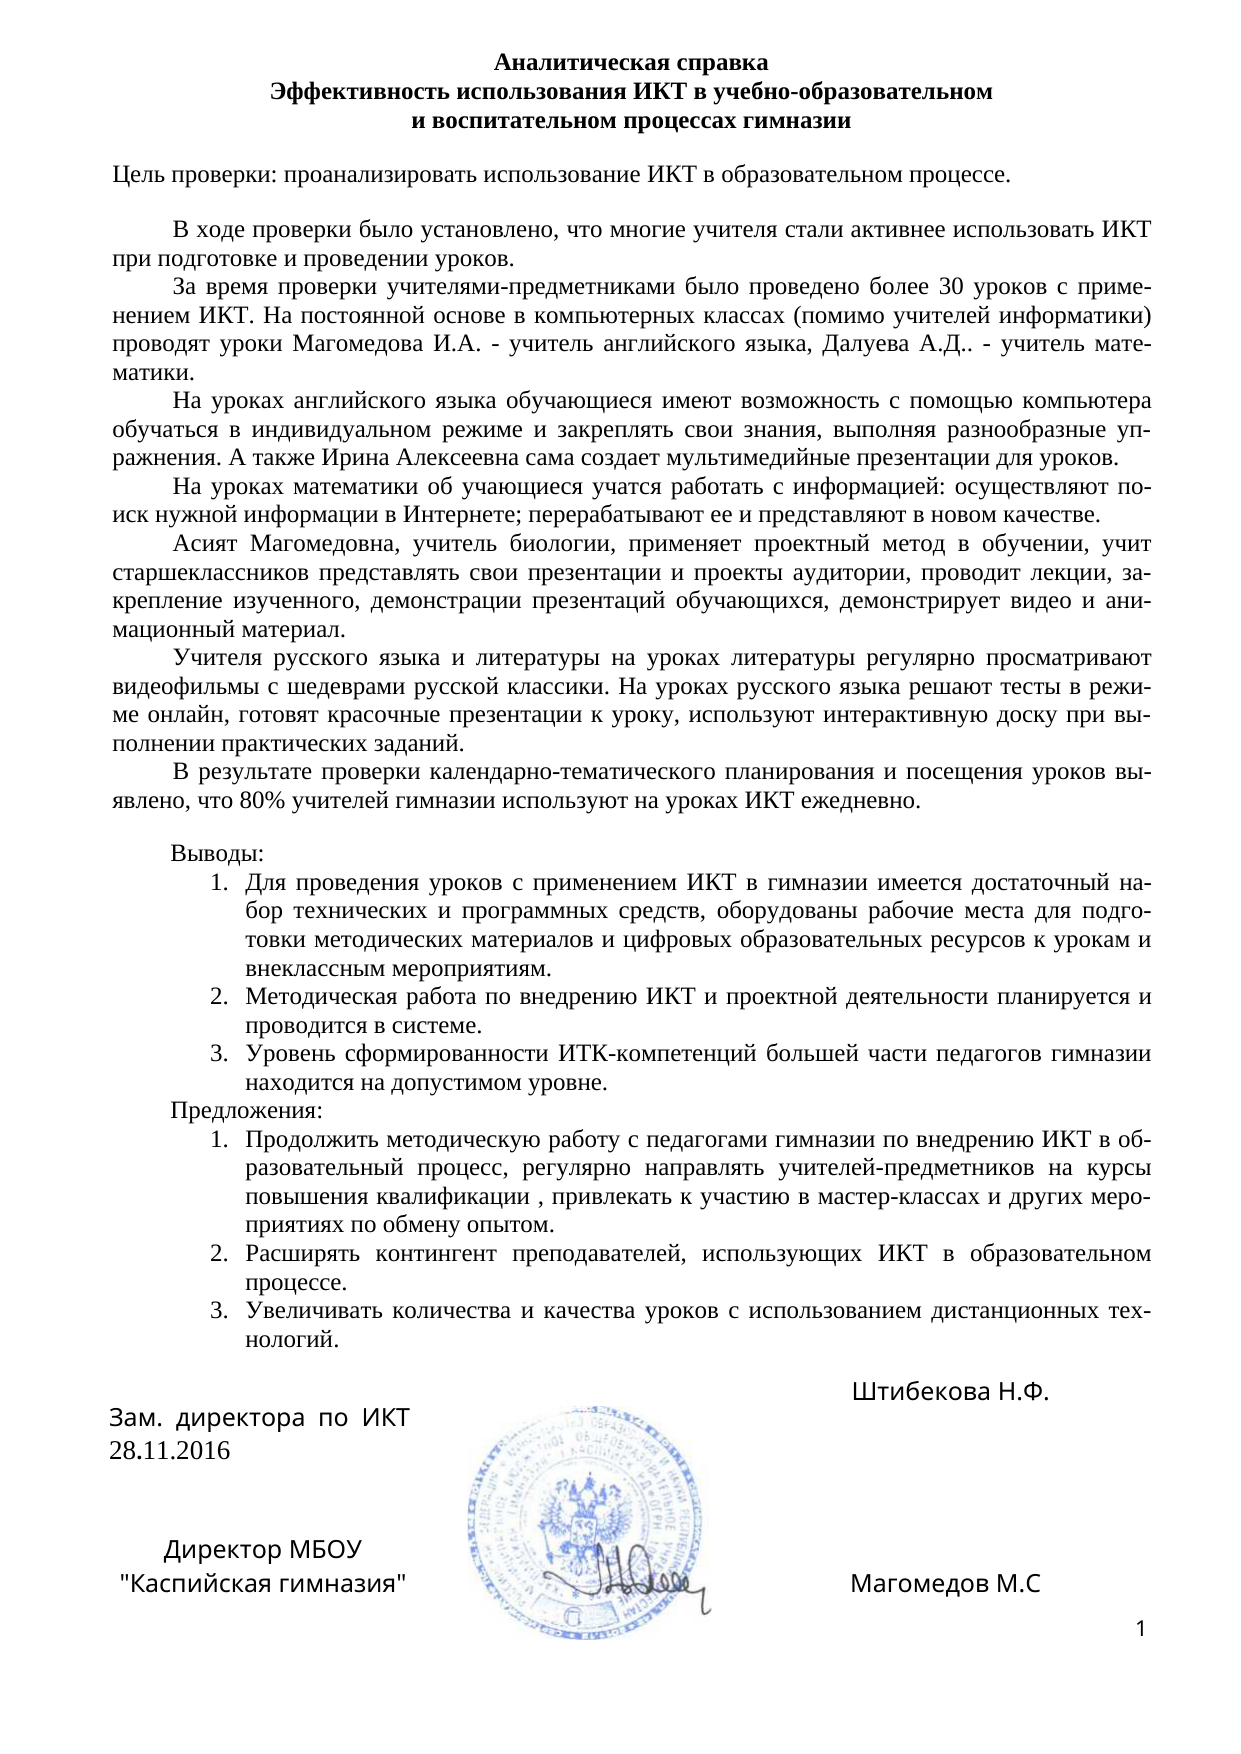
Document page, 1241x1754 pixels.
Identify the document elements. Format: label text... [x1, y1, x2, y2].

text Учителя русского языка и литературы на уроках литературы регулярно просматривают видеофильмы с шедеврами русской классики. На уроках русского языка решают тесты в режи- ме онлайн, готовят красочные презентации к уроку, используют интерактивную доску при вы- полнении практических заданий. [112, 643, 1153, 757]
list Для проведения уроков с применением ИКТ в гимназии имеется достаточный на- бор технических и программных средств, оборудованы рабочие места для подго- товки методических материалов и цифровых образовательных ресурсов к урокам и внеклассным мероприятиям. [210, 867, 1153, 982]
text Асият Магомедовна, учитель биологии, применяет проектный метод в обучении, учит старшеклассников представлять свои презентации и проекты аудитории, проводит лекции, за- крепление изученного, демонстрации презентаций обучающихся, демонстрирует видео и ани- мационный материал. [112, 528, 1153, 643]
text Выводы: [110, 839, 1153, 867]
list Увеличивать количества и качества уроков с использованием дистанционных тех- нологий. [210, 1296, 1153, 1353]
text В ходе проверки было установлено, что многие учителя стали активнее использовать ИКТ при подготовке и проведении уроков. [112, 214, 1153, 272]
text 1 [850, 1618, 1147, 1640]
text Предложения: [110, 1096, 1153, 1124]
text Зам. директора по ИКТ 28.11.2016 [109, 1400, 410, 1466]
text В результате проверки календарно-тематического планирования и посещения уроков вы- явлено, что 80% учителей гимназии используют на уроках ИКТ ежедневно. [112, 757, 1153, 814]
text Аналитическая справка [112, 48, 1151, 76]
list Уровень сформированности ИТК-компетенций большей части педагогов гимназии находится на допустимом уровне. [210, 1039, 1153, 1096]
text Эффективность использования ИКТ в учебно-образовательном и воспитательном процессах гимназии [112, 76, 1151, 134]
text На уроках математики об учающиеся учатся работать с информацией: осуществляют по- иск нужной информации в Интернете; перерабатывают ее и представляют в новом качестве. [112, 471, 1153, 528]
text За время проверки учителями-предметниками было проведено более 30 уроков с приме- нением ИКТ. На постоянной основе в компьютерных классах (помимо учителей информатики) проводят уроки Магомедова И.А. - учитель английского языка, Далуева А.Д.. - учитель мате- матики. [112, 272, 1153, 386]
list Методическая работа по внедрению ИКТ и проектной деятельности планируется и проводится в системе. [210, 982, 1153, 1039]
text На уроках английского языка обучающиеся имеют возможность с помощью компьютера обучаться в индивидуальном режиме и закреплять свои знания, выполняя разнообразные уп- ражнения. А также Ирина Алексеевна сама создает мультимедийные презентации для уроков. [112, 386, 1153, 471]
list Расширять контингент преподавателей, использующих ИКТ в образовательном процессе. [210, 1238, 1153, 1296]
text Магомедов М.С [850, 1571, 1147, 1598]
list Продолжить методическую работу с педагогами гимназии по внедрению ИКТ в об- разовательный процесс, регулярно направлять учителей-предметников на курсы повышения квалификации , привлекать к участию в мастер-классах и других меро- приятиях по обмену опытом. [210, 1124, 1153, 1238]
text Цель проверки: проанализировать использование ИКТ в образовательном процессе. [112, 162, 1153, 187]
text Директор МБОУ "Каспийская гимназия" [116, 1531, 410, 1599]
text Штибекова Н.Ф. [851, 1379, 1153, 1406]
picture [467, 1406, 712, 1640]
